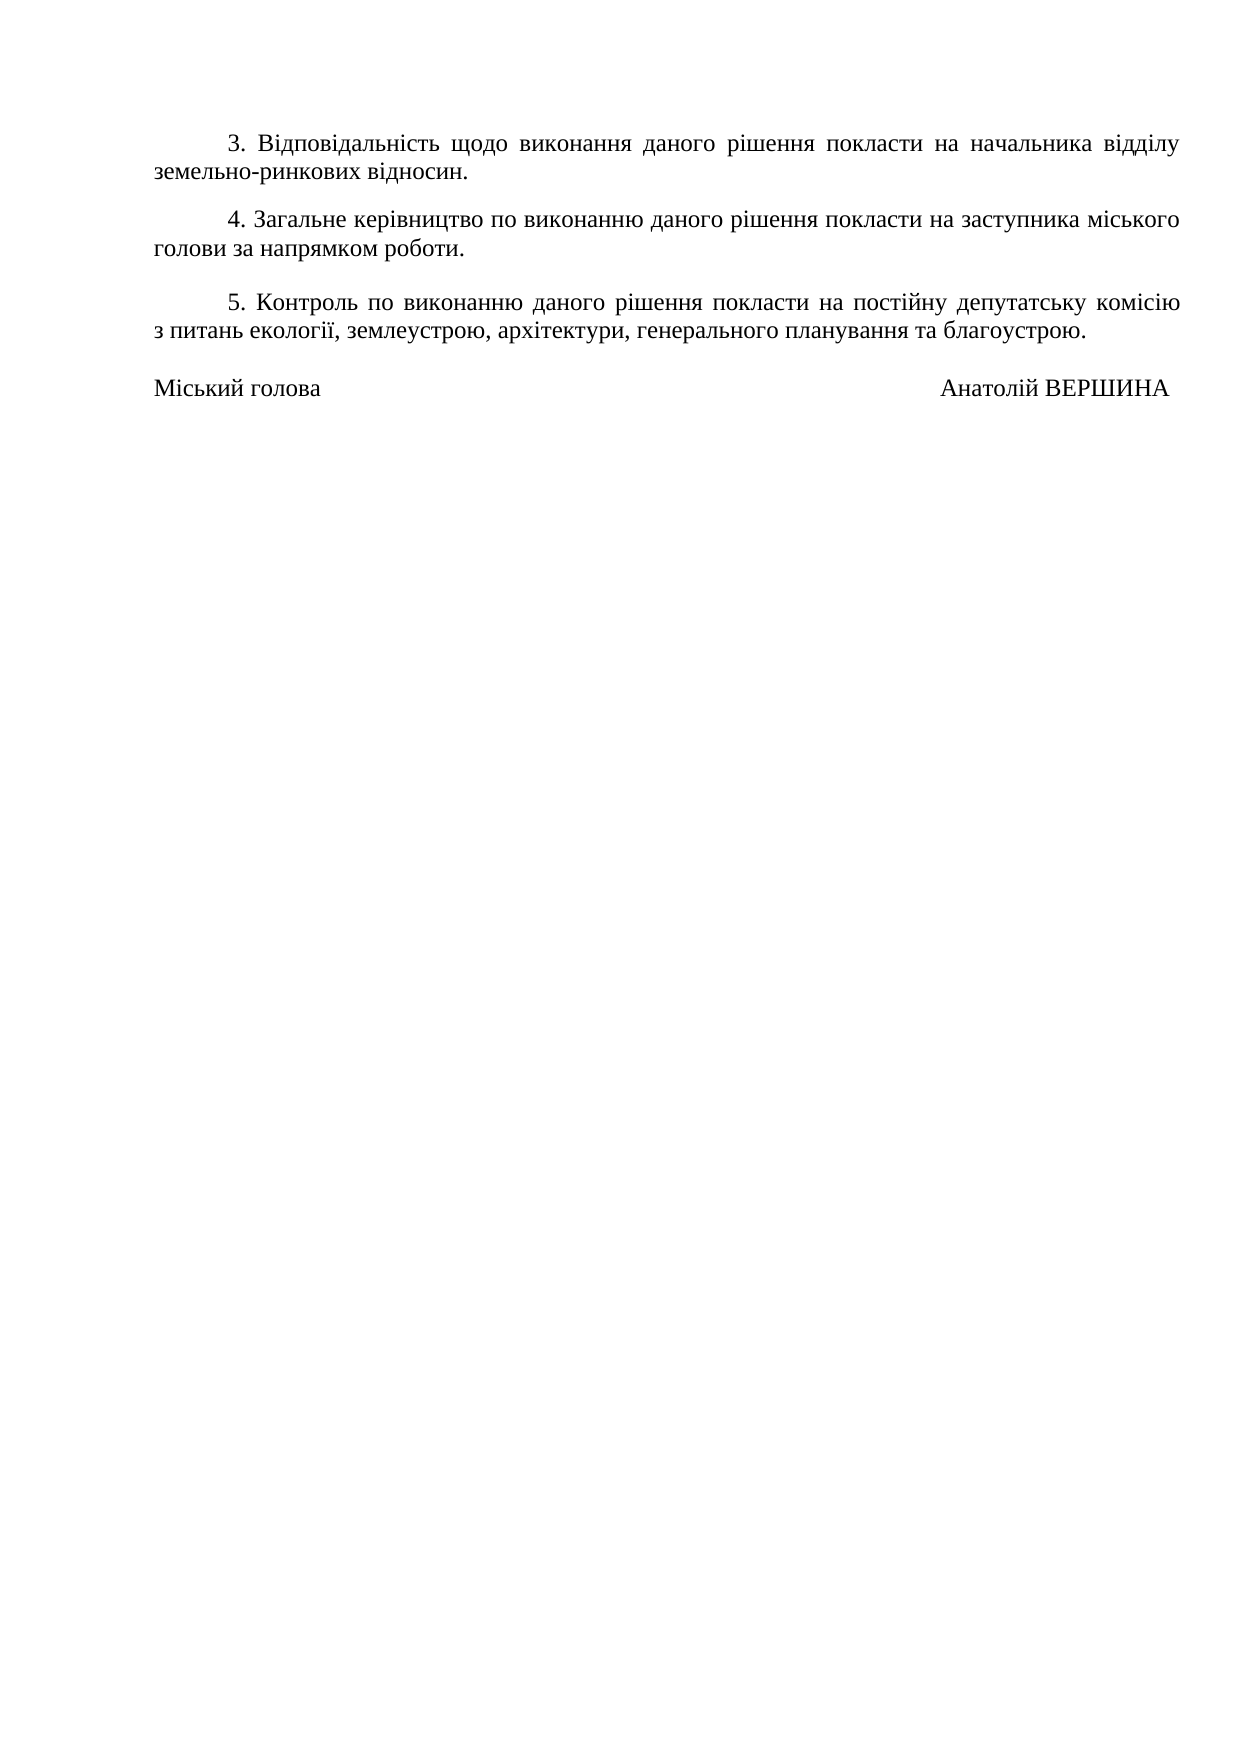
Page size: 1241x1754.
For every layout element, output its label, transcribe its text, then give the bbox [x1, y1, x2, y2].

text Міський голова Анатолій ВЕРШИНА [153, 373, 1181, 402]
text 3. Відповідальність щодо виконання даного рішення покласти на начальника відділу земельно-ринкових відносин. [153, 128, 1181, 185]
text 4. Загальне керівництво по виконанню даного рішення покласти на заступника міського голови за напрямком роботи. [153, 204, 1181, 262]
text 5. Контроль по виконанню даного рішення покласти на постійну депутатську комісію з питань екології, землеустрою, архітектури, генерального планування та благоустрою. [153, 287, 1181, 344]
